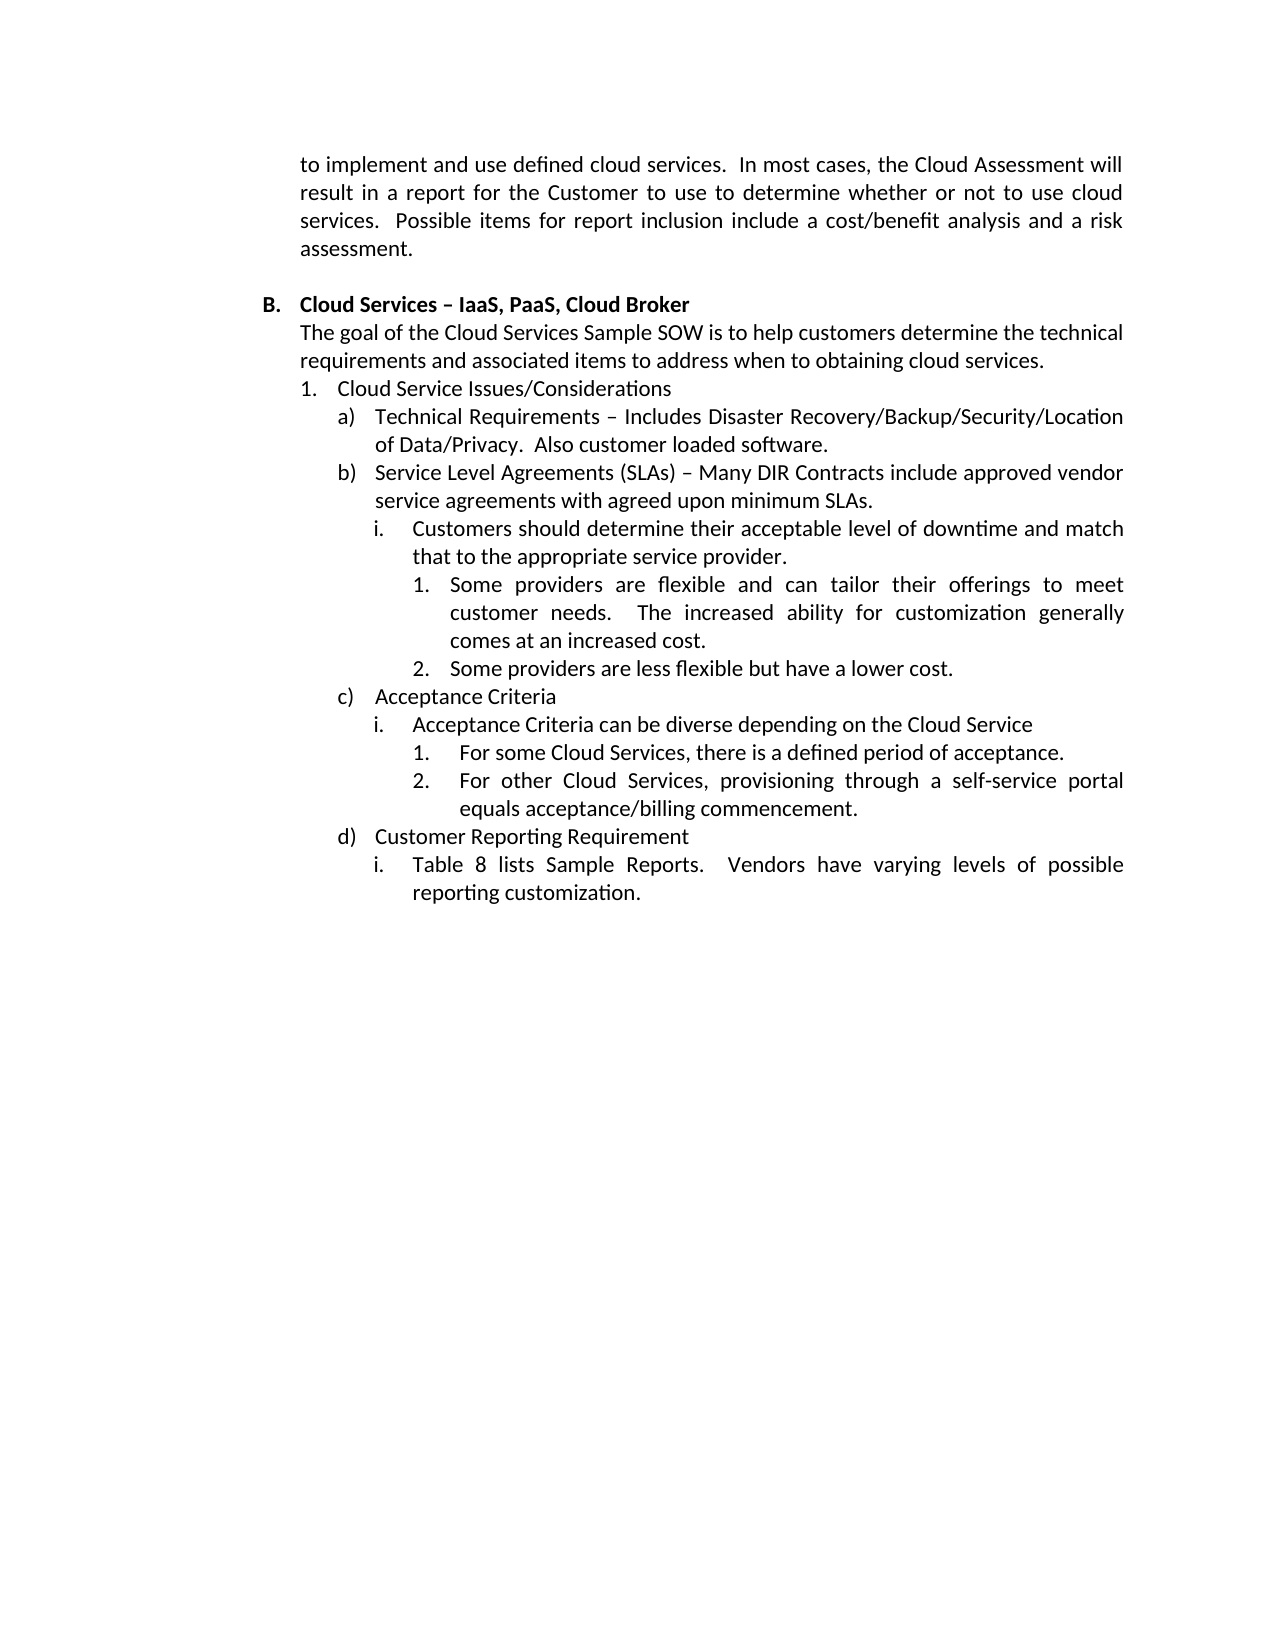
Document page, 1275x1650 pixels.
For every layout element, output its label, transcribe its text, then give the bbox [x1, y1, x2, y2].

list Some providers are less flexible but have a lower cost. [412, 654, 1125, 682]
list Acceptance Criteria [337, 682, 1125, 710]
list Service Level Agreements (SLAs) – Many DIR Contracts include approved vendor service agreements with agreed upon minimum SLAs. [337, 458, 1125, 514]
list Cloud Service Issues/Considerations [300, 374, 1125, 402]
list Acceptance Criteria can be diverse depending on the Cloud Service [384, 710, 1125, 738]
list Customer Reporting Requirement [337, 822, 1125, 851]
list For other Cloud Services, provisioning through a self-service portal equals acceptance/billing commencement. [412, 766, 1125, 822]
list Cloud Services – IaaS, PaaS, Cloud Broker [262, 290, 1125, 318]
list For some Cloud Services, there is a defined period of acceptance. [412, 738, 1125, 766]
text The goal of the Cloud Services Sample SOW is to help customers determine the technical requirements and associated items to address when to obtaining cloud services. [300, 318, 1125, 374]
list Customers should determine their acceptable level of downtime and match that to the appropriate service provider. [384, 514, 1125, 570]
list Technical Requirements – Includes Disaster Recovery/Backup/Security/Location of Data/Privacy. Also customer loaded software. [337, 402, 1125, 458]
list Table 8 lists Sample Reports. Vendors have varying levels of possible reporting customization. [384, 851, 1125, 907]
list Some providers are flexible and can tailor their offerings to meet customer needs. The increased ability for customization generally comes at an increased cost. [412, 570, 1125, 654]
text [300, 150, 1125, 262]
